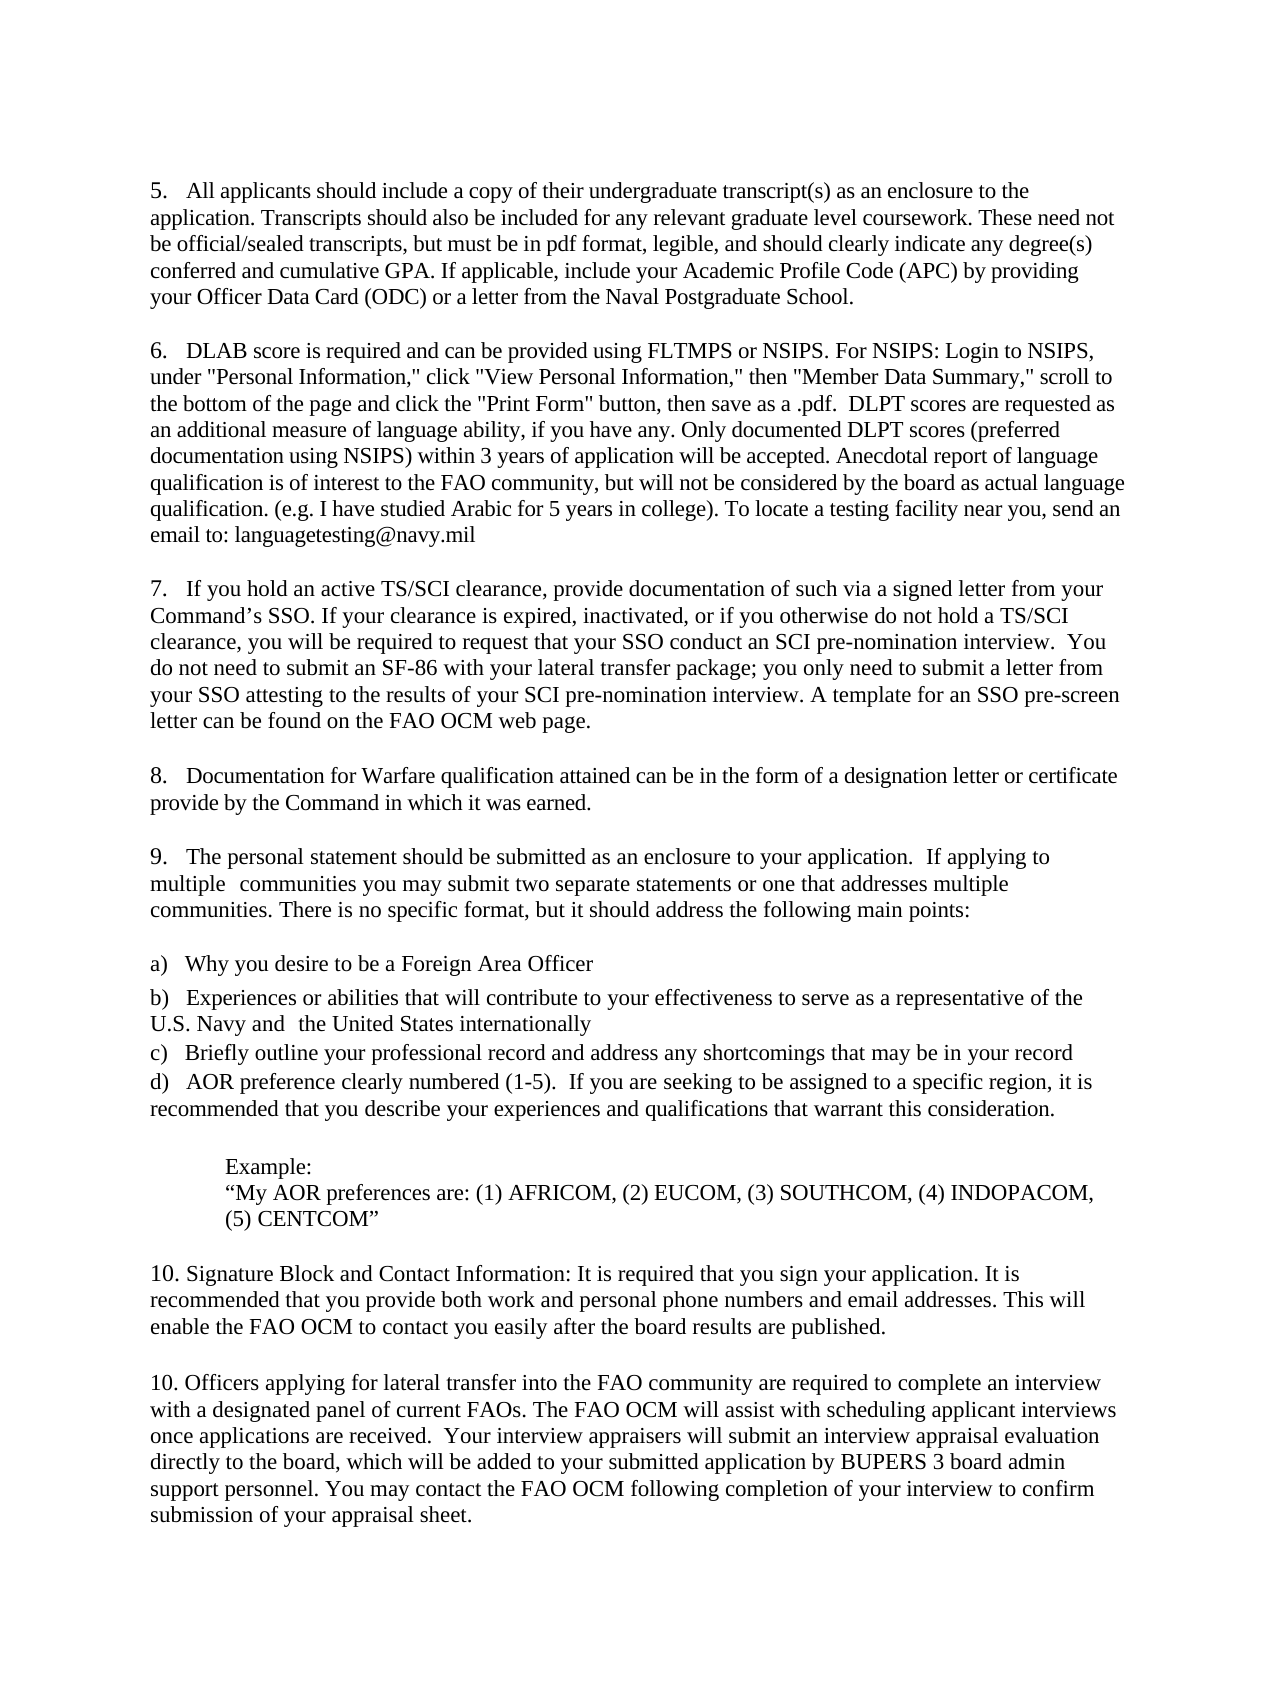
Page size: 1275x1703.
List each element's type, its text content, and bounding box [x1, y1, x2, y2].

list Experiences or abilities that will contribute to your effectiveness to serve as a representative of the U.S. Navy and the United States internationally [150, 983, 1125, 1036]
list All applicants should include a copy of their undergraduate transcript(s) as an enclosure to the application. Transcripts should also be included for any relevant graduate level coursework. These need not be official/sealed transcripts, but must be in pdf format, legible, and should clearly indicate any degree(s) conferred and cumulative GPA. If applicable, include your Academic Profile Code (APC) by providing your Officer Data Card (ODC) or a letter from the Naval Postgraduate School. [150, 176, 1125, 309]
text 10. Officers applying for lateral transfer into the FAO community are required to complete an interview with a designated panel of current FAOs. The FAO OCM will assist with scheduling applicant interviews once applications are received. Your interview appraisers will submit an interview appraisal evaluation directly to the board, which will be added to your submitted application by BUPERS 3 board admin support personnel. You may contact the FAO OCM following completion of your interview to confirm submission of your appraisal sheet. [150, 1369, 1125, 1527]
list The personal statement should be submitted as an enclosure to your application. If applying to multiple communities you may submit two separate statements or one that addresses multiple communities. There is no specific format, but it should address the following main points: [150, 842, 1125, 922]
list Briefly outline your professional record and address any shortcomings that may be in your record [150, 1039, 1125, 1065]
text “My AOR preferences are: (1) AFRICOM, (2) EUCOM, (3) SOUTHCOM, (4) INDOPACOM, (5) CENTCOM” [225, 1179, 1125, 1231]
list Why you desire to be a Foreign Area Officer [150, 950, 1125, 976]
list DLAB score is required and can be provided using FLTMPS or NSIPS. For NSIPS: Login to NSIPS, under "Personal Information," click "View Personal Information," then "Member Data Summary," scroll to the bottom of the page and click the "Print Form" button, then save as a .pdf. DLPT scores are requested as an additional measure of language ability, if you have any. Only documented DLPT scores (preferred documentation using NSIPS) within 3 years of application will be accepted. Anecdotal report of language qualification is of interest to the FAO community, but will not be considered by the board as actual language qualification. (e.g. I have studied Arabic for 5 years in college). To locate a testing facility near you, send an email to: languagetesting@navy.mil [150, 336, 1125, 548]
list If you hold an active TS/SCI clearance, provide documentation of such via a signed letter from your Command’s SSO. If your clearance is expired, inactivated, or if you otherwise do not hold a TS/SCI clearance, you will be required to request that your SSO conduct an SCI pre-nomination interview. You do not need to submit an SF-86 with your lateral transfer package; you only need to submit a letter from your SSO attesting to the results of your SCI pre-nomination interview. A template for an SSO pre-screen letter can be found on the FAO OCM web page. [150, 574, 1125, 733]
text Example: [225, 1153, 1125, 1179]
list AOR preference clearly numbered (1-5). If you are seeking to be assigned to a specific region, it is recommended that you describe your experiences and qualifications that warrant this consideration. [150, 1068, 1125, 1121]
list Signature Block and Contact Information: It is required that you sign your application. It is recommended that you provide both work and personal phone numbers and email addresses. This will enable the FAO OCM to contact you easily after the board results are published. [150, 1259, 1125, 1339]
list Documentation for Warfare qualification attained can be in the form of a designation letter or certificate provide by the Command in which it was earned. [150, 762, 1125, 816]
